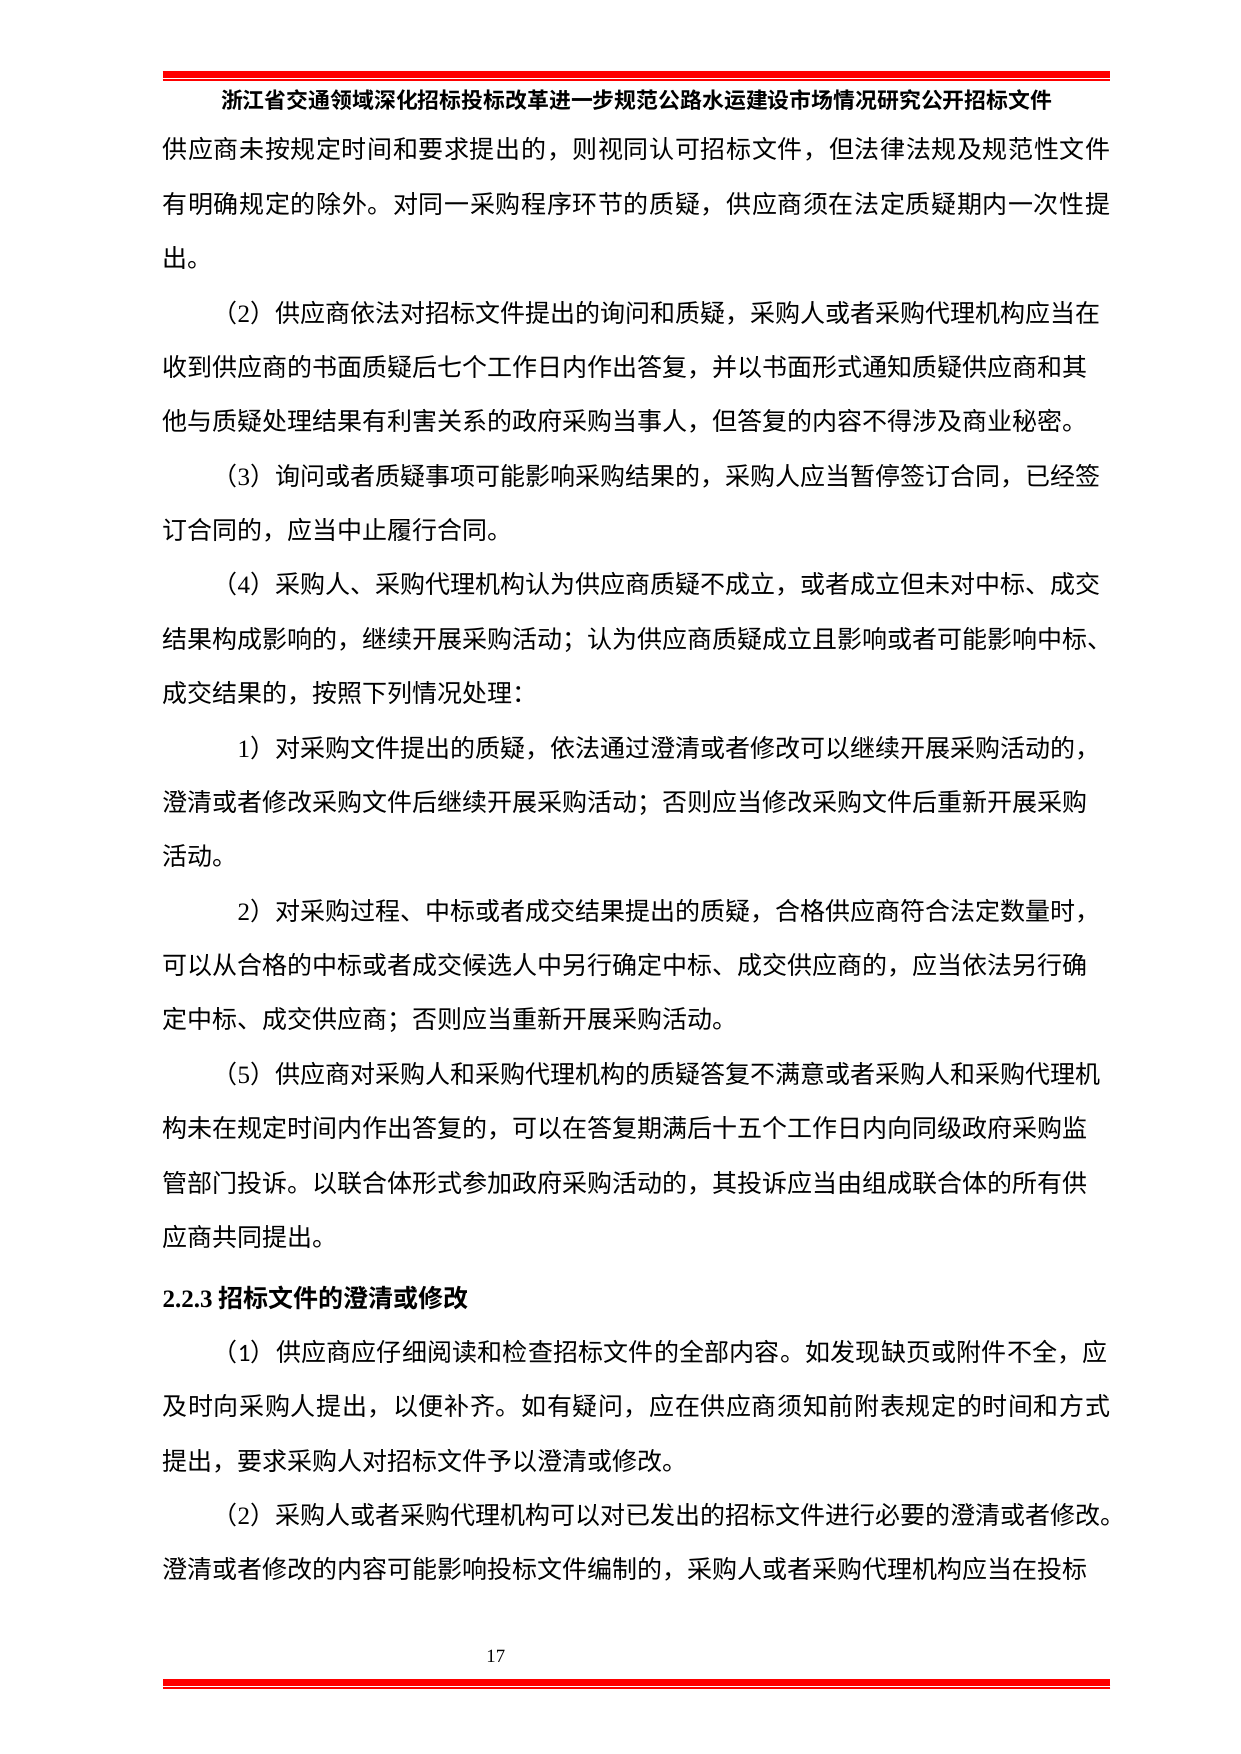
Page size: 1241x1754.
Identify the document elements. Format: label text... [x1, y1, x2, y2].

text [162, 1496, 1110, 1586]
text （5）供应商对采购人和采购代理机构的质疑答复不满意或者采购人和采购代理机构未在规定时间内作出答复的，可以在答复期满后十五个工作日内向同级政府采购监管部门投诉。以联合体形式参加政府采购活动的，其投诉应当由组成联合体的所有供应商共同提出。 [162, 1054, 1110, 1254]
text （1）供应商应仔细阅读和检查招标文件的全部内容。如发现缺页或附件不全，应及时向采购人提出，以便补齐。如有疑问，应在供应商须知前附表规定的时间和方式提出，要求采购人对招标文件予以澄清或修改。 [162, 1332, 1110, 1477]
text 1）对采购文件提出的质疑，依法通过澄清或者修改可以继续开展采购活动的，澄清或者修改采购文件后继续开展采购活动；否则应当修改采购文件后重新开展采购活动。 [162, 728, 1110, 873]
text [162, 130, 1110, 275]
text 2）对采购过程、中标或者成交结果提出的质疑，合格供应商符合法定数量时， 可以从合格的中标或者成交候选人中另行确定中标、成交供应商的，应当依法另行确定中标、成交供应商；否则应当重新开展采购活动。 [162, 891, 1110, 1036]
subtitle 2.2.3 招标文件的澄清或修改 [162, 1278, 1110, 1314]
text （3）询问或者质疑事项可能影响采购结果的，采购人应当暂停签订合同，已经签订合同的，应当中止履行合同。 [162, 456, 1110, 547]
text （2）供应商依法对招标文件提出的询问和质疑，采购人或者采购代理机构应当在收到供应商的书面质疑后七个工作日内作出答复，并以书面形式通知质疑供应商和其他与质疑处理结果有利害关系的政府采购当事人，但答复的内容不得涉及商业秘密。 [162, 293, 1110, 438]
text （4）采购人、采购代理机构认为供应商质疑不成立，或者成立但未对中标、成交结果构成影响的，继续开展采购活动；认为供应商质疑成立且影响或者可能影响中标、成交结果的，按照下列情况处理： [162, 565, 1110, 710]
